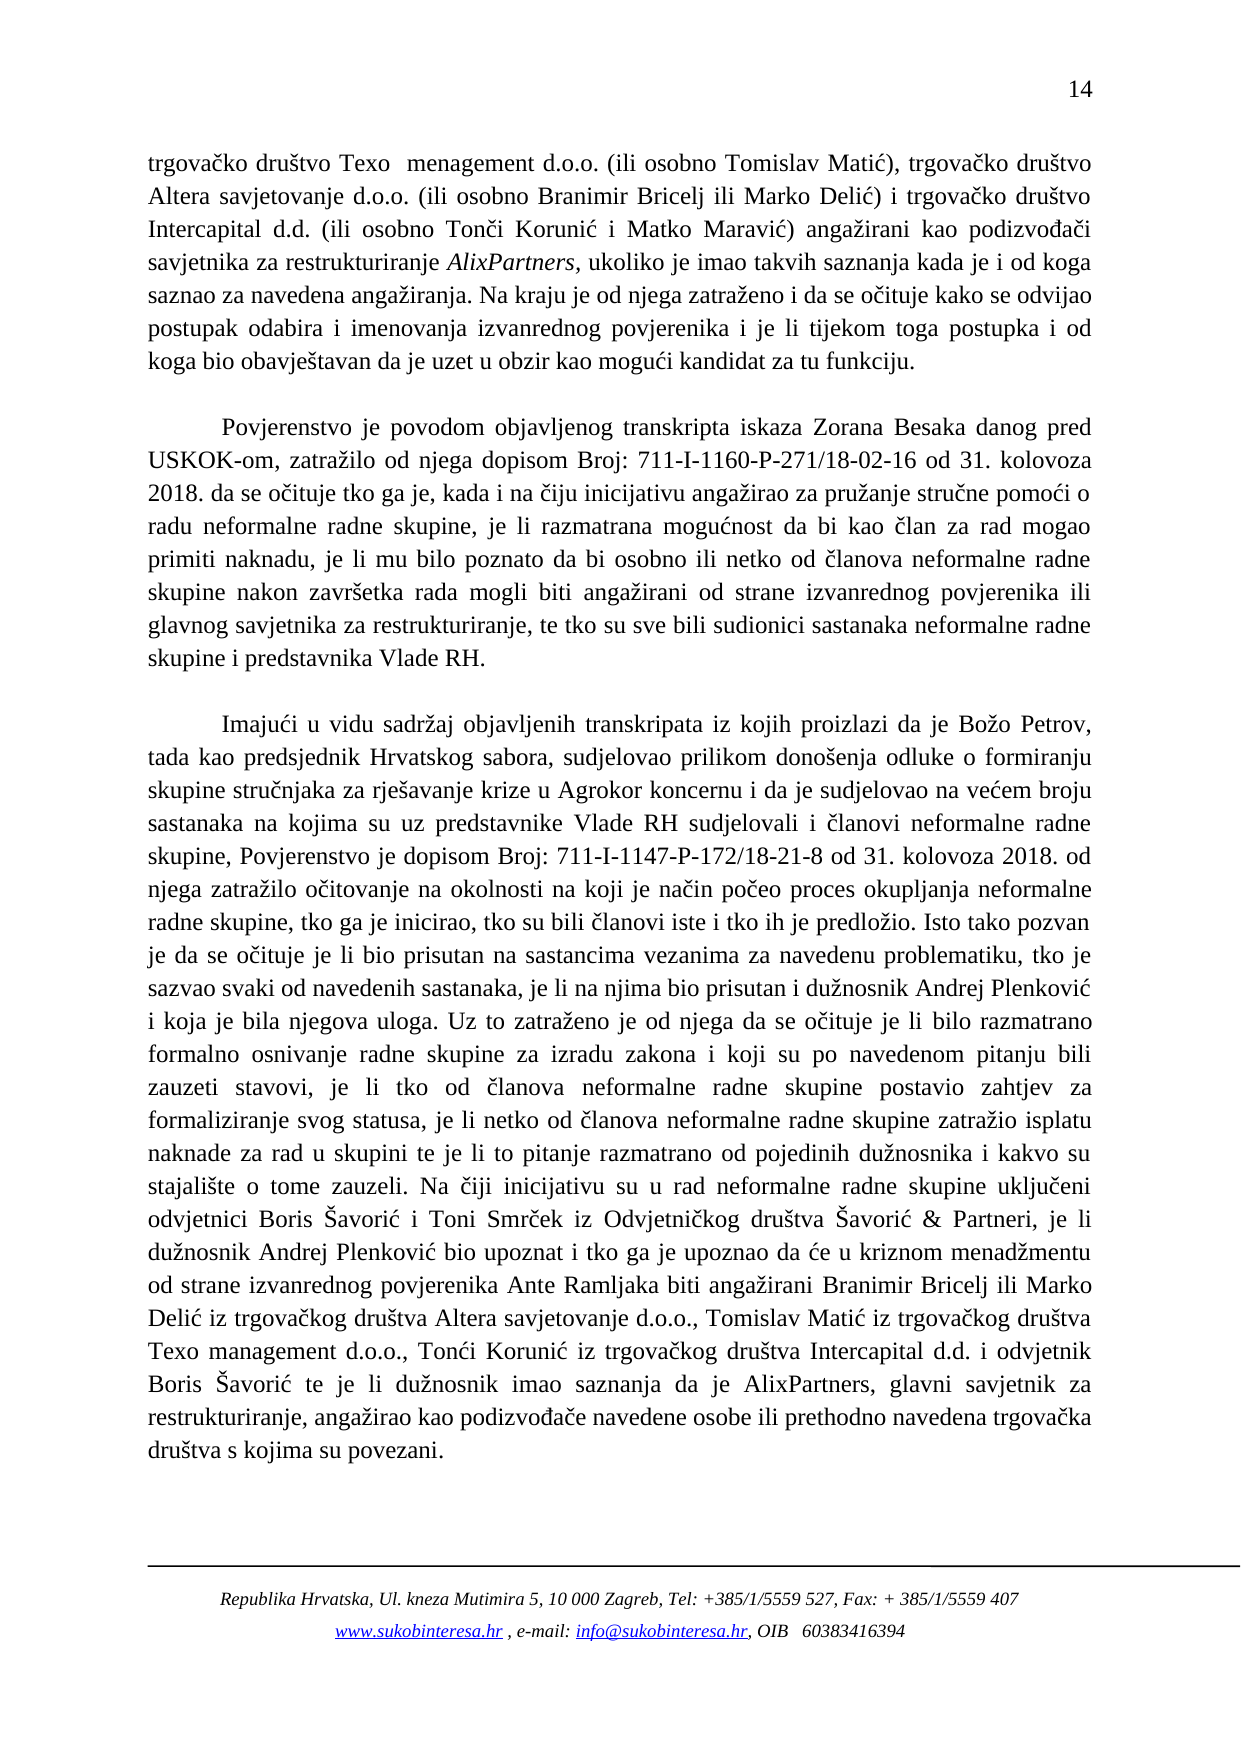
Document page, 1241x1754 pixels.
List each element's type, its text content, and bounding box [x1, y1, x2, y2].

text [148, 148, 1092, 374]
text Imajući u vidu sadržaj objavljenih transkripata iz kojih proizlazi da je Božo Petrov, tada kao predsjednik Hrvatskog sabora, sudjelovao prilikom donošenja odluke o formiranju skupine stručnjaka za rješavanje krize u Agrokor koncernu i da je sudjelovao na većem broju sastanaka na kojima su uz predstavnike Vlade RH sudjelovali i članovi neformalne radne skupine, Povjerenstvo je dopisom Broj: 711-I-1147-P-172/18-21-8 od 31. kolovoza 2018. od njega zatražilo očitovanje na okolnosti na koji je način počeo proces okupljanja neformalne radne skupine, tko ga je inicirao, tko su bili članovi iste i tko ih je predložio. Isto tako pozvan je da se očituje je li bio prisutan na sastancima vezanima za navedenu problematiku, tko je sazvao svaki od navedenih sastanaka, je li na njima bio prisutan i dužnosnik Andrej Plenković i koja je bila njegova uloga. Uz to zatraženo je od njega da se očituje je li bilo razmatrano formalno osnivanje radne skupine za izradu zakona i koji su po navedenom pitanju bili zauzeti stavovi, je li tko od članova neformalne radne skupine postavio zahtjev za formaliziranje svog statusa, je li netko od članova neformalne radne skupine zatražio isplatu naknade za rad u skupini te je li to pitanje razmatrano od pojedinih dužnosnika i kakvo su stajalište o tome zauzeli. Na čiji inicijativu su u rad neformalne radne skupine uključeni odvjetnici Boris Šavorić i Toni Smrček iz Odvjetničkog društva Šavorić & Partneri, je li dužnosnik Andrej Plenković bio upoznat i tko ga je upoznao da će u kriznom menadžmentu od strane izvanrednog povjerenika Ante Ramljaka biti angažirani Branimir Bricelj ili Marko Delić iz trgovačkog društva Altera savjetovanje d.o.o., Tomislav Matić iz trgovačkog društva Texo management d.o.o., Tonći Korunić iz trgovačkog društva Intercapital d.d. i odvjetnik Boris Šavorić te je li dužnosnik imao saznanja da je AlixPartners, glavni savjetnik za restrukturiranje, angažirao kao podizvođače navedene osobe ili prethodno navedena trgovačka društva s kojima su povezani. [148, 709, 1092, 1039]
text Imajući u vidu sadržaj objavljenih transkripata iz kojih proizlazi da je Božo Petrov, tada kao predsjednik Hrvatskog sabora, sudjelovao prilikom donošenja odluke o formiranju skupine stručnjaka za rješavanje krize u Agrokor koncernu i da je sudjelovao na većem broju sastanaka na kojima su uz predstavnike Vlade RH sudjelovali i članovi neformalne radne skupine, Povjerenstvo je dopisom Broj: 711-I-1147-P-172/18-21-8 od 31. kolovoza 2018. od njega zatražilo očitovanje na okolnosti na koji je način počeo proces okupljanja neformalne radne skupine, tko ga je inicirao, tko su bili članovi iste i tko ih je predložio. Isto tako pozvan je da se očituje je li bio prisutan na sastancima vezanima za navedenu problematiku, tko je sazvao svaki od navedenih sastanaka, je li na njima bio prisutan i dužnosnik Andrej Plenković i koja je bila njegova uloga. Uz to zatraženo je od njega da se očituje je li bilo razmatrano formalno osnivanje radne skupine za izradu zakona i koji su po navedenom pitanju bili zauzeti stavovi, je li tko od članova neformalne radne skupine postavio zahtjev za formaliziranje svog statusa, je li netko od članova neformalne radne skupine zatražio isplatu naknade za rad u skupini te je li to pitanje razmatrano od pojedinih dužnosnika i kakvo su stajalište o tome zauzeli. Na čiji inicijativu su u rad neformalne radne skupine uključeni odvjetnici Boris Šavorić i Toni Smrček iz Odvjetničkog društva Šavorić & Partneri, je li dužnosnik Andrej Plenković bio upoznat i tko ga je upoznao da će u kriznom menadžmentu od strane izvanrednog povjerenika Ante Ramljaka biti angažirani Branimir Bricelj ili Marko Delić iz trgovačkog društva Altera savjetovanje d.o.o., Tomislav Matić iz trgovačkog društva Texo management d.o.o., Tonći Korunić iz trgovačkog društva Intercapital d.d. i odvjetnik Boris Šavorić te je li dužnosnik imao saznanja da je AlixPartners, glavni savjetnik za restrukturiranje, angažirao kao podizvođače navedene osobe ili prethodno navedena trgovačka društva s kojima su povezani. [148, 1068, 1092, 1238]
text Imajući u vidu sadržaj objavljenih transkripata iz kojih proizlazi da je Božo Petrov, tada kao predsjednik Hrvatskog sabora, sudjelovao prilikom donošenja odluke o formiranju skupine stručnjaka za rješavanje krize u Agrokor koncernu i da je sudjelovao na većem broju sastanaka na kojima su uz predstavnike Vlade RH sudjelovali i članovi neformalne radne skupine, Povjerenstvo je dopisom Broj: 711-I-1147-P-172/18-21-8 od 31. kolovoza 2018. od njega zatražilo očitovanje na okolnosti na koji je način počeo proces okupljanja neformalne radne skupine, tko ga je inicirao, tko su bili članovi iste i tko ih je predložio. Isto tako pozvan je da se očituje je li bio prisutan na sastancima vezanima za navedenu problematiku, tko je sazvao svaki od navedenih sastanaka, je li na njima bio prisutan i dužnosnik Andrej Plenković i koja je bila njegova uloga. Uz to zatraženo je od njega da se očituje je li bilo razmatrano formalno osnivanje radne skupine za izradu zakona i koji su po navedenom pitanju bili zauzeti stavovi, je li tko od članova neformalne radne skupine postavio zahtjev za formaliziranje svog statusa, je li netko od članova neformalne radne skupine zatražio isplatu naknade za rad u skupini te je li to pitanje razmatrano od pojedinih dužnosnika i kakvo su stajalište o tome zauzeli. Na čiji inicijativu su u rad neformalne radne skupine uključeni odvjetnici Boris Šavorić i Toni Smrček iz Odvjetničkog društva Šavorić & Partneri, je li dužnosnik Andrej Plenković bio upoznat i tko ga je upoznao da će u kriznom menadžmentu od strane izvanrednog povjerenika Ante Ramljaka biti angažirani Branimir Bricelj ili Marko Delić iz trgovačkog društva Altera savjetovanje d.o.o., Tomislav Matić iz trgovačkog društva Texo management d.o.o., Tonći Korunić iz trgovačkog društva Intercapital d.d. i odvjetnik Boris Šavorić te je li dužnosnik imao saznanja da je AlixPartners, glavni savjetnik za restrukturiranje, angažirao kao podizvođače navedene osobe ili prethodno navedena trgovačka društva s kojima su povezani. [148, 1266, 1092, 1464]
